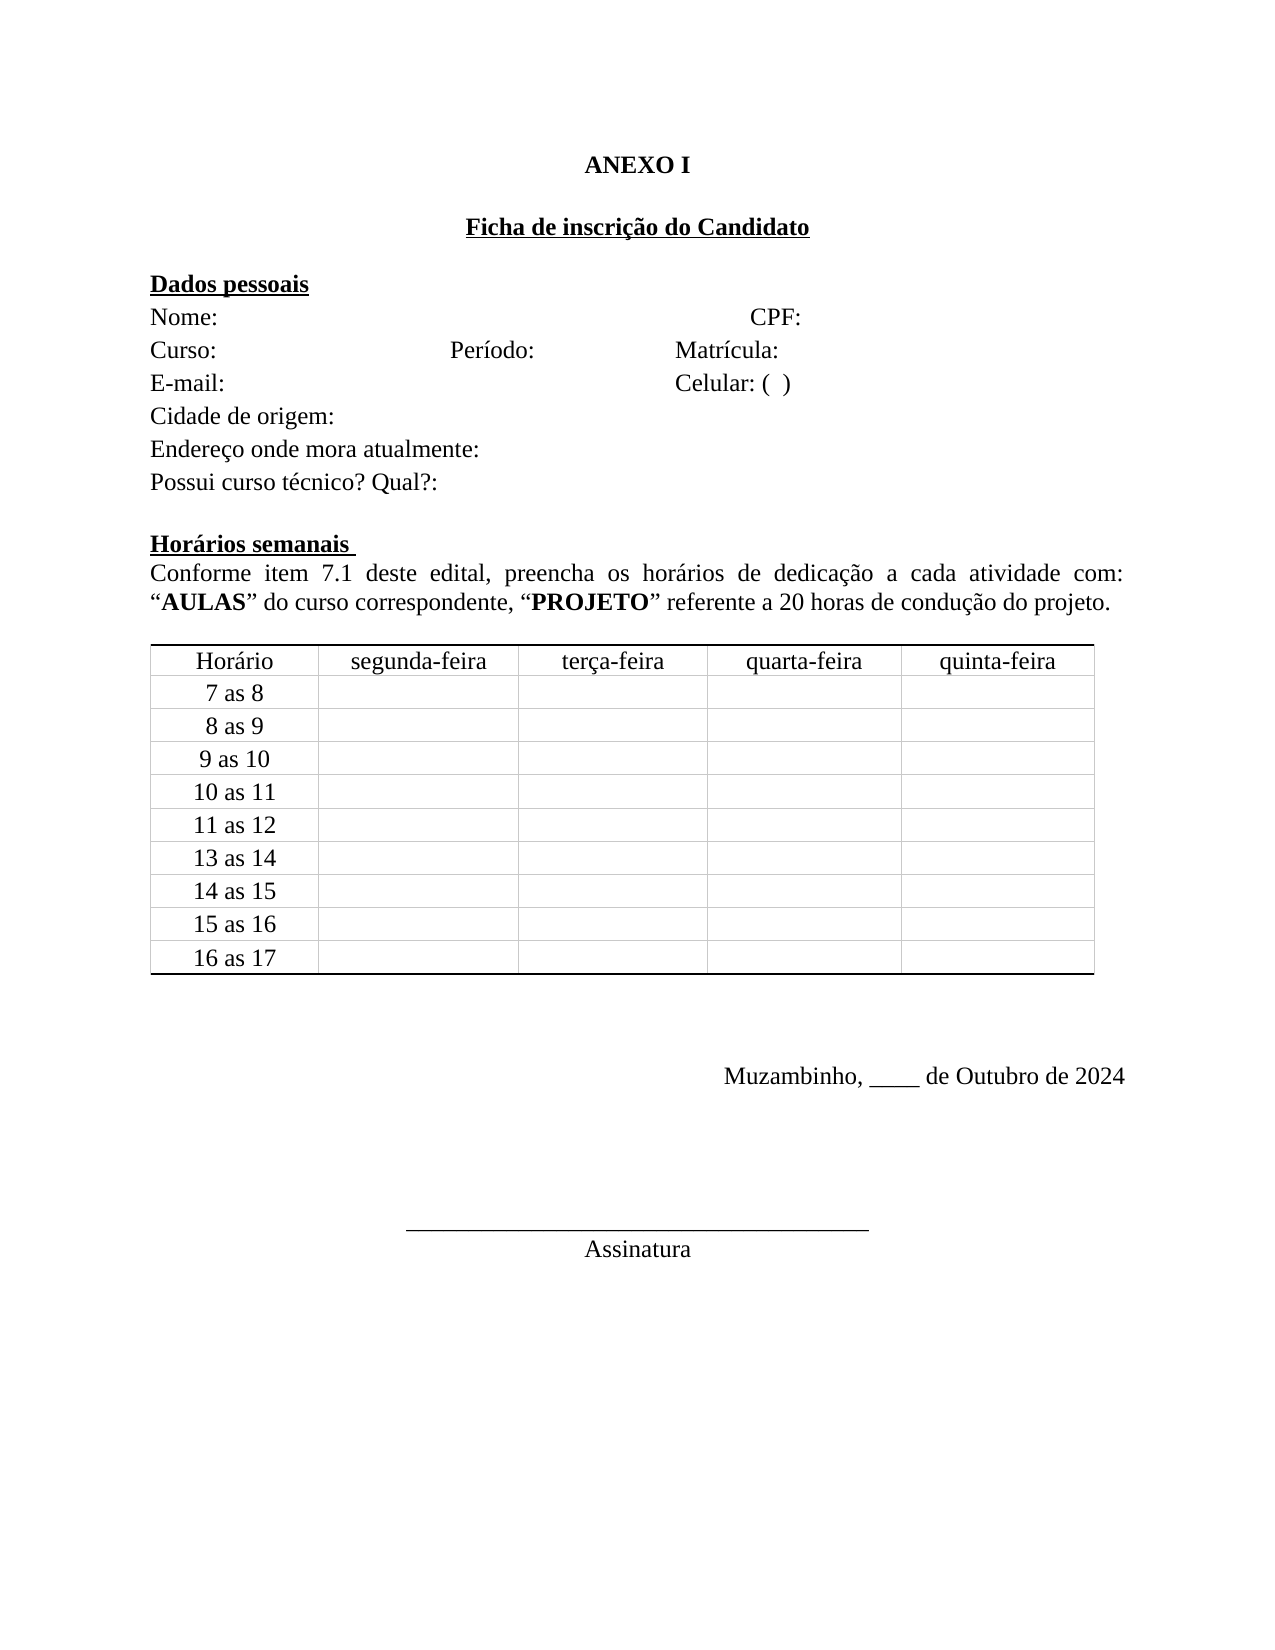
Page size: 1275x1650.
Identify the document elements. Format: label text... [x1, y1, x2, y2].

text Dados pessoais [150, 269, 1125, 298]
table_cell [519, 809, 707, 841]
table_cell [708, 809, 901, 841]
table_cell 15 as 16 [151, 908, 318, 940]
text Cidade de origem: [150, 401, 1125, 430]
text Possui curso técnico? Qual?: [150, 467, 1125, 496]
text Assinatura [150, 1234, 1125, 1263]
text E-mail: Celular: ( ) [150, 368, 1125, 397]
table_cell [902, 941, 1094, 973]
table_header quarta-feira [708, 646, 901, 675]
table_cell [519, 742, 707, 774]
table_cell 9 as 10 [151, 742, 318, 774]
text _____________________________________ [150, 1205, 1125, 1234]
table_cell [519, 842, 707, 874]
table_header terça-feira [519, 646, 707, 675]
table_cell [708, 842, 901, 874]
table_cell [902, 842, 1094, 874]
table_cell [319, 941, 518, 973]
table_cell [708, 676, 901, 708]
table_cell 7 as 8 [151, 676, 318, 708]
table_cell [708, 742, 901, 774]
table_cell [708, 941, 901, 973]
text Ficha de inscrição do Candidato [150, 212, 1125, 241]
table_cell [319, 809, 518, 841]
table_cell [519, 775, 707, 807]
table_cell [708, 875, 901, 907]
table_cell [519, 709, 707, 741]
table_cell [519, 875, 707, 907]
table_cell [319, 709, 518, 741]
table_cell 8 as 9 [151, 709, 318, 741]
table_cell [519, 941, 707, 973]
table_cell [319, 742, 518, 774]
table_cell 16 as 17 [151, 941, 318, 973]
text Muzambinho, ____ de Outubro de 2024 [150, 1061, 1125, 1090]
table_cell [902, 709, 1094, 741]
table_header quinta-feira [902, 646, 1094, 675]
text Nome: CPF: [150, 302, 1125, 331]
text Horários semanais [150, 529, 1125, 558]
table_cell [708, 709, 901, 741]
table_cell [708, 908, 901, 940]
table_cell 10 as 11 [151, 775, 318, 807]
text Conforme item 7.1 deste edital, preencha os horários de dedicação a cada atividade com: “AULAS” do curso correspondente, “PROJETO” referente a 20 horas de condução do projeto. [150, 558, 1125, 615]
text Endereço onde mora atualmente: [150, 434, 1125, 463]
table_cell [708, 775, 901, 807]
text ANEXO I [150, 150, 1125, 179]
table_cell [902, 908, 1094, 940]
table_cell [319, 676, 518, 708]
table_cell 11 as 12 [151, 809, 318, 841]
table_cell [519, 676, 707, 708]
table_cell [902, 809, 1094, 841]
text Curso: Período: Matrícula: [150, 335, 1125, 364]
table_cell [319, 842, 518, 874]
table_cell [319, 775, 518, 807]
table_header segunda-feira [319, 646, 518, 675]
table_cell [519, 908, 707, 940]
table_cell [902, 742, 1094, 774]
table_header Horário [151, 646, 318, 675]
table_cell 13 as 14 [151, 842, 318, 874]
table_cell [902, 676, 1094, 708]
table_cell [902, 775, 1094, 807]
table_cell [902, 875, 1094, 907]
table_cell [319, 908, 518, 940]
table_cell 14 as 15 [151, 875, 318, 907]
table_cell [319, 875, 518, 907]
